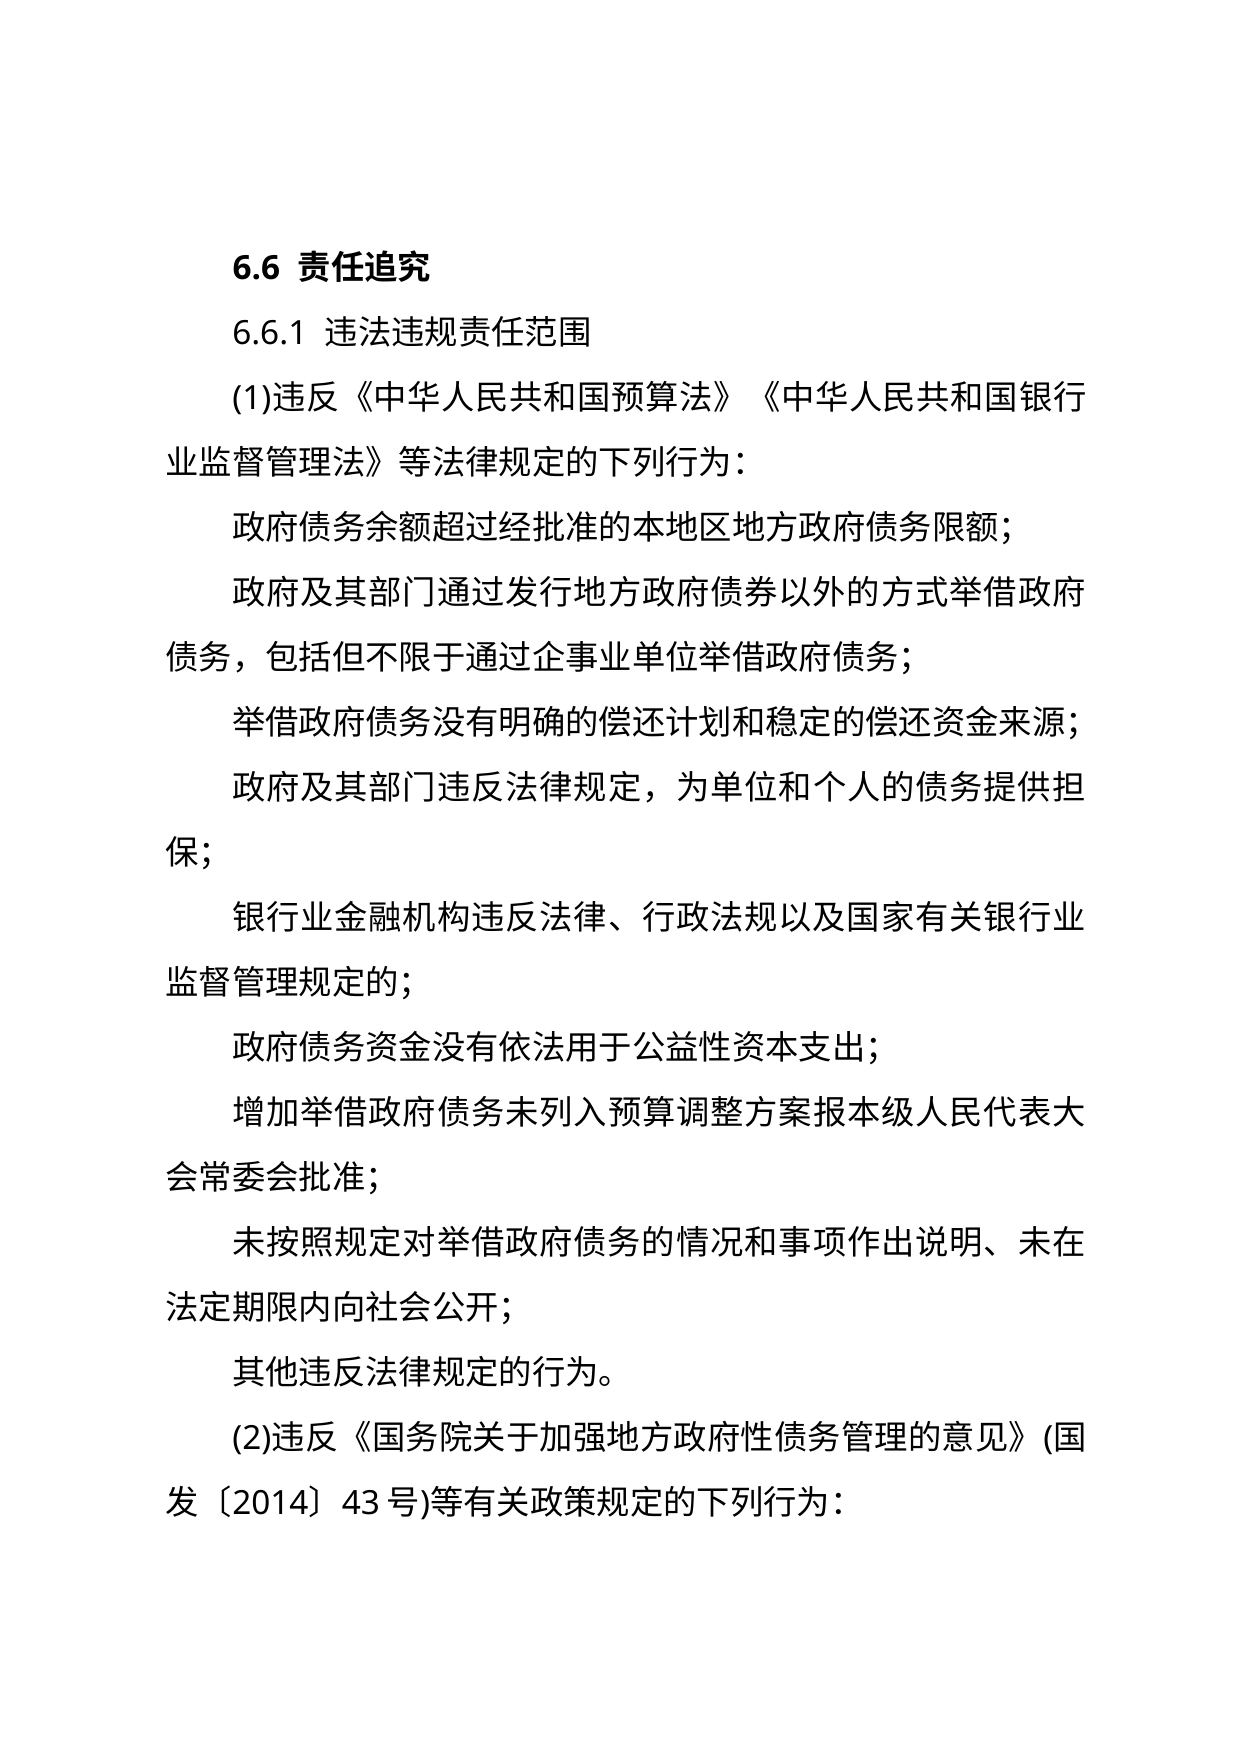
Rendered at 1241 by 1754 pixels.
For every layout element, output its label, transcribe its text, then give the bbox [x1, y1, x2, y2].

text (2)违反《国务院关于加强地方政府性债务管理的意见》(国发〔2014〕43号)等有关政策规定的下列行为： [165, 1403, 1087, 1533]
text 增加举借政府债务未列入预算调整方案报本级人民代表大会常委会批准； [165, 1078, 1087, 1208]
text (1)违反《中华人民共和国预算法》《中华人民共和国银行业监督管理法》等法律规定的下列行为： [165, 363, 1087, 493]
text 举借政府债务没有明确的偿还计划和稳定的偿还资金来源； [165, 688, 1087, 753]
text 未按照规定对举借政府债务的情况和事项作出说明、未在法定期限内向社会公开； [165, 1208, 1087, 1338]
text 政府及其部门通过发行地方政府债券以外的方式举借政府债务，包括但不限于通过企事业单位举借政府债务； [165, 558, 1087, 688]
text 政府及其部门违反法律规定，为单位和个人的债务提供担保； [165, 753, 1087, 883]
text 6.6.1 违法违规责任范围 [165, 298, 1087, 363]
text 政府债务余额超过经批准的本地区地方政府债务限额； [165, 493, 1087, 558]
text 6.6 责任追究 [165, 233, 1087, 298]
text 其他违反法律规定的行为。 [165, 1338, 1087, 1403]
text 银行业金融机构违反法律、行政法规以及国家有关银行业监督管理规定的； [165, 883, 1087, 1013]
text 政府债务资金没有依法用于公益性资本支出； [165, 1013, 1087, 1078]
